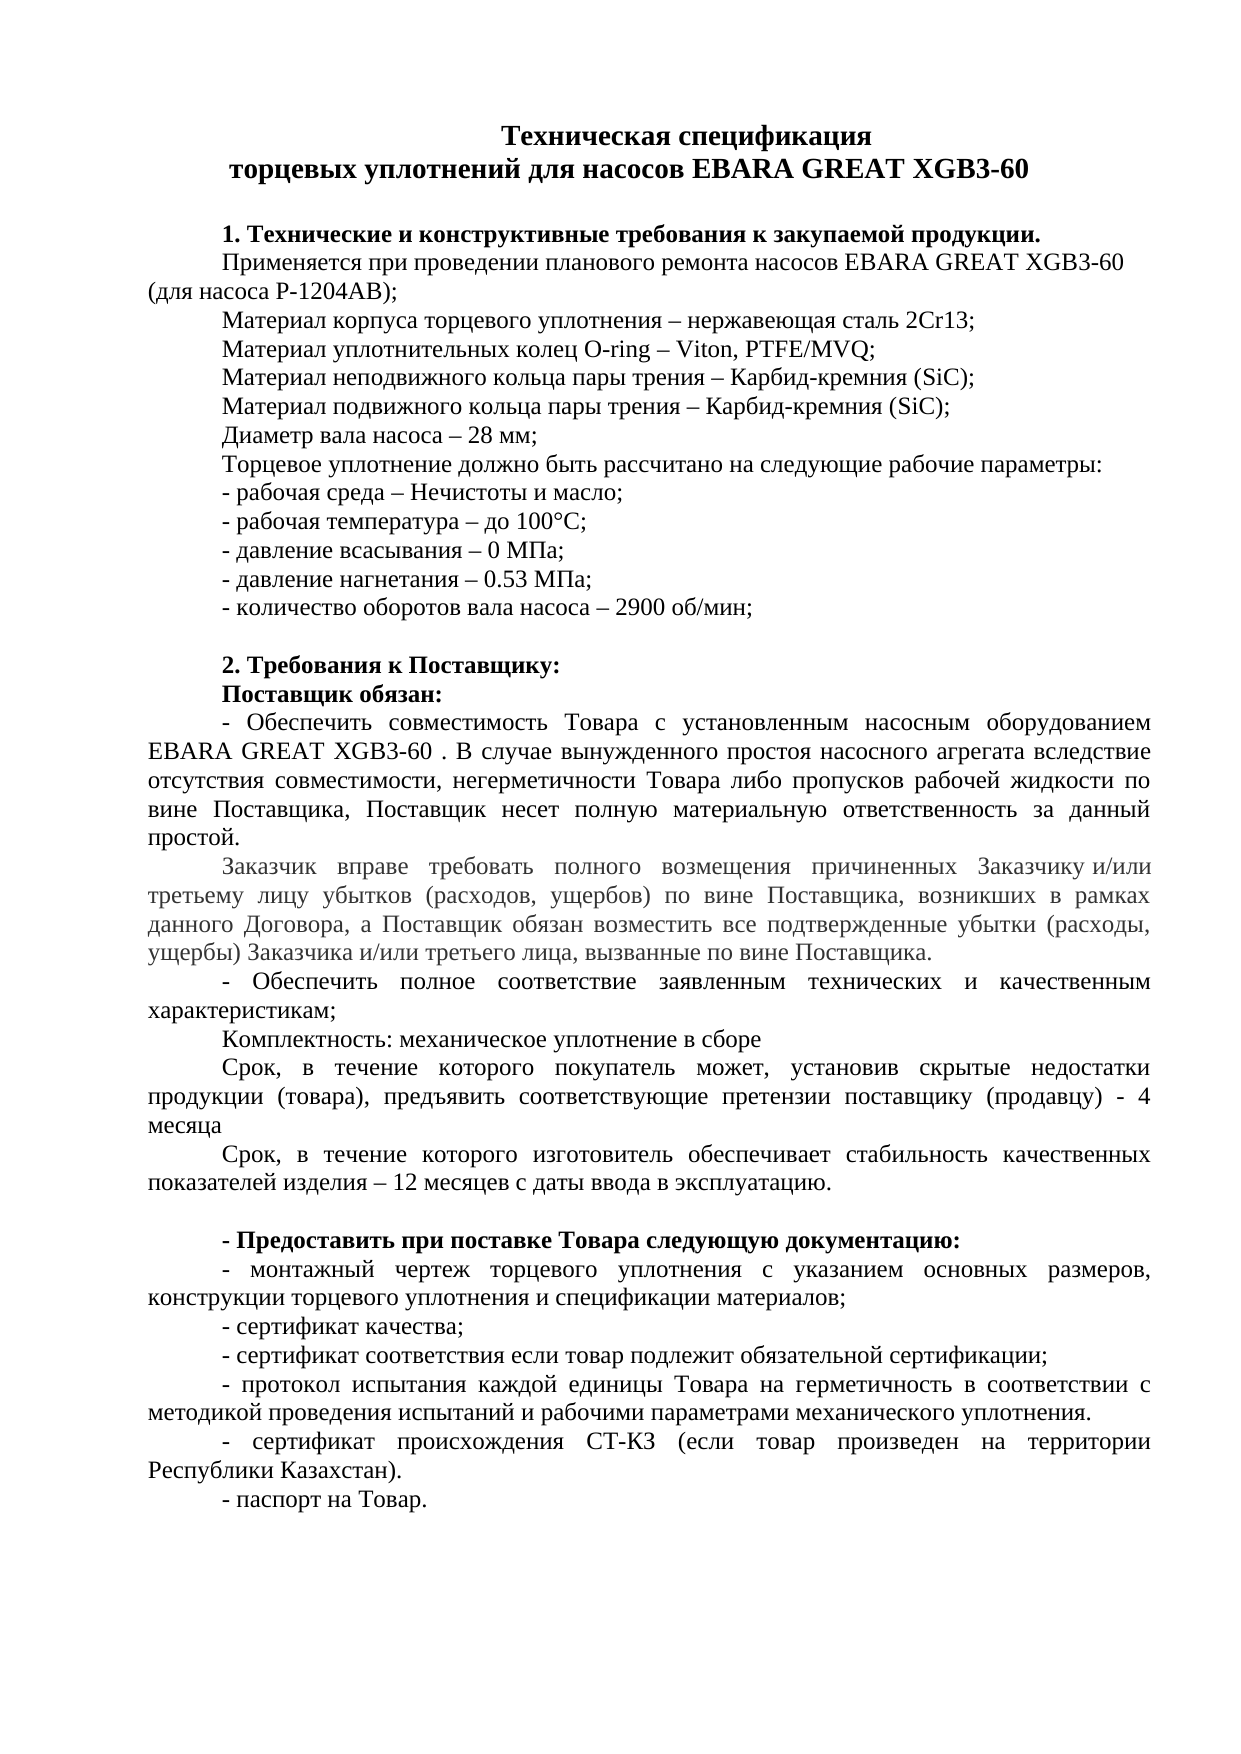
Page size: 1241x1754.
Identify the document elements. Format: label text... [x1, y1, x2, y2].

text Торцевое уплотнение должно быть рассчитано на следующие рабочие параметры: [148, 449, 1152, 477]
text - Обеспечить совместимость Товара с установленным насосным оборудованием EBARA GREAT XGB3-60 . В случае вынужденного простоя насосного агрегата вследствие отсутствия совместимости, негерметичности Товара либо пропусков рабочей жидкости по вине Поставщика, Поставщик несет полную материальную ответственность за данный простой. [148, 707, 1152, 851]
text Заказчик вправе требовать полного возмещения причиненных Заказчику и/или третьему лицу убытков (расходов, ущербов) по вине Поставщика, возникших в рамках данного Договора, а Поставщик обязан возместить все подтвержденные убытки (расходы, ущербы) Заказчика и/или третьего лица, вызванные по вине Поставщика. [148, 851, 1152, 966]
text Диаметр вала насоса – 28 мм; [148, 420, 1152, 449]
text Комплектность: механическое уплотнение в сборе [148, 1024, 1152, 1052]
text - давление нагнетания – 0.53 МПа; [148, 564, 1152, 592]
text Срок, в течение которого покупатель может, установив скрытые недостатки продукции (товара), предъявить соответствующие претензии поставщику (продавцу) - 4 месяца [148, 1052, 1152, 1139]
text - давление всасывания – 0 МПа; [148, 535, 1152, 564]
text Материал корпуса торцевого уплотнения – нержавеющая сталь 2Cr13; [148, 305, 1152, 334]
text Материал подвижного кольца пары трения – Карбид-кремния (SiC); [148, 391, 1152, 420]
text Применяется при проведении планового ремонта насосов EBARA GREAT XGB3-60 (для насоса Р-1204АВ); [148, 247, 1152, 305]
text - Обеспечить полное соответствие заявленным технических и качественным характеристикам; [148, 966, 1152, 1024]
text - рабочая температура – до 100°С; [148, 506, 1152, 535]
text - количество оборотов вала насоса – 2900 об/мин; [148, 592, 1152, 621]
text - Предоставить при поставке Товара следующую документацию: [148, 1225, 1152, 1254]
text 1. Технические и конструктивные требования к закупаемой продукции. [148, 219, 1152, 247]
text Срок, в течение которого изготовитель обеспечивает стабильность качественных показателей изделия – 12 месяцев с даты ввода в эксплуатацию. [148, 1139, 1152, 1196]
text торцевых уплотнений для насосов EBARA GREAT XGB3-60 [148, 152, 1152, 185]
text - паспорт на Товар. [148, 1484, 1152, 1512]
text 2. Требования к Поставщику: [148, 650, 1152, 679]
text - сертификат соответствия если товар подлежит обязательной сертификации; [148, 1340, 1152, 1369]
text Техническая спецификация [148, 118, 1152, 152]
text Поставщик обязан: [148, 679, 1152, 707]
text - монтажный чертеж торцевого уплотнения с указанием основных размеров, конструкции торцевого уплотнения и спецификации материалов; [148, 1254, 1152, 1311]
text - сертификат происхождения СТ-КЗ (если товар произведен на территории Республики Казахстан). [148, 1426, 1152, 1484]
text - протокол испытания каждой единицы Товара на герметичность в соответствии с методикой проведения испытаний и рабочими параметрами механического уплотнения. [148, 1369, 1152, 1426]
text Материал уплотнительных колец O-ring – Viton, PTFE/MVQ; [148, 334, 1152, 362]
text Материал неподвижного кольца пары трения – Карбид-кремния (SiC); [148, 362, 1152, 391]
text - сертификат качества; [148, 1311, 1152, 1340]
text - рабочая среда – Нечистоты и масло; [148, 477, 1152, 506]
